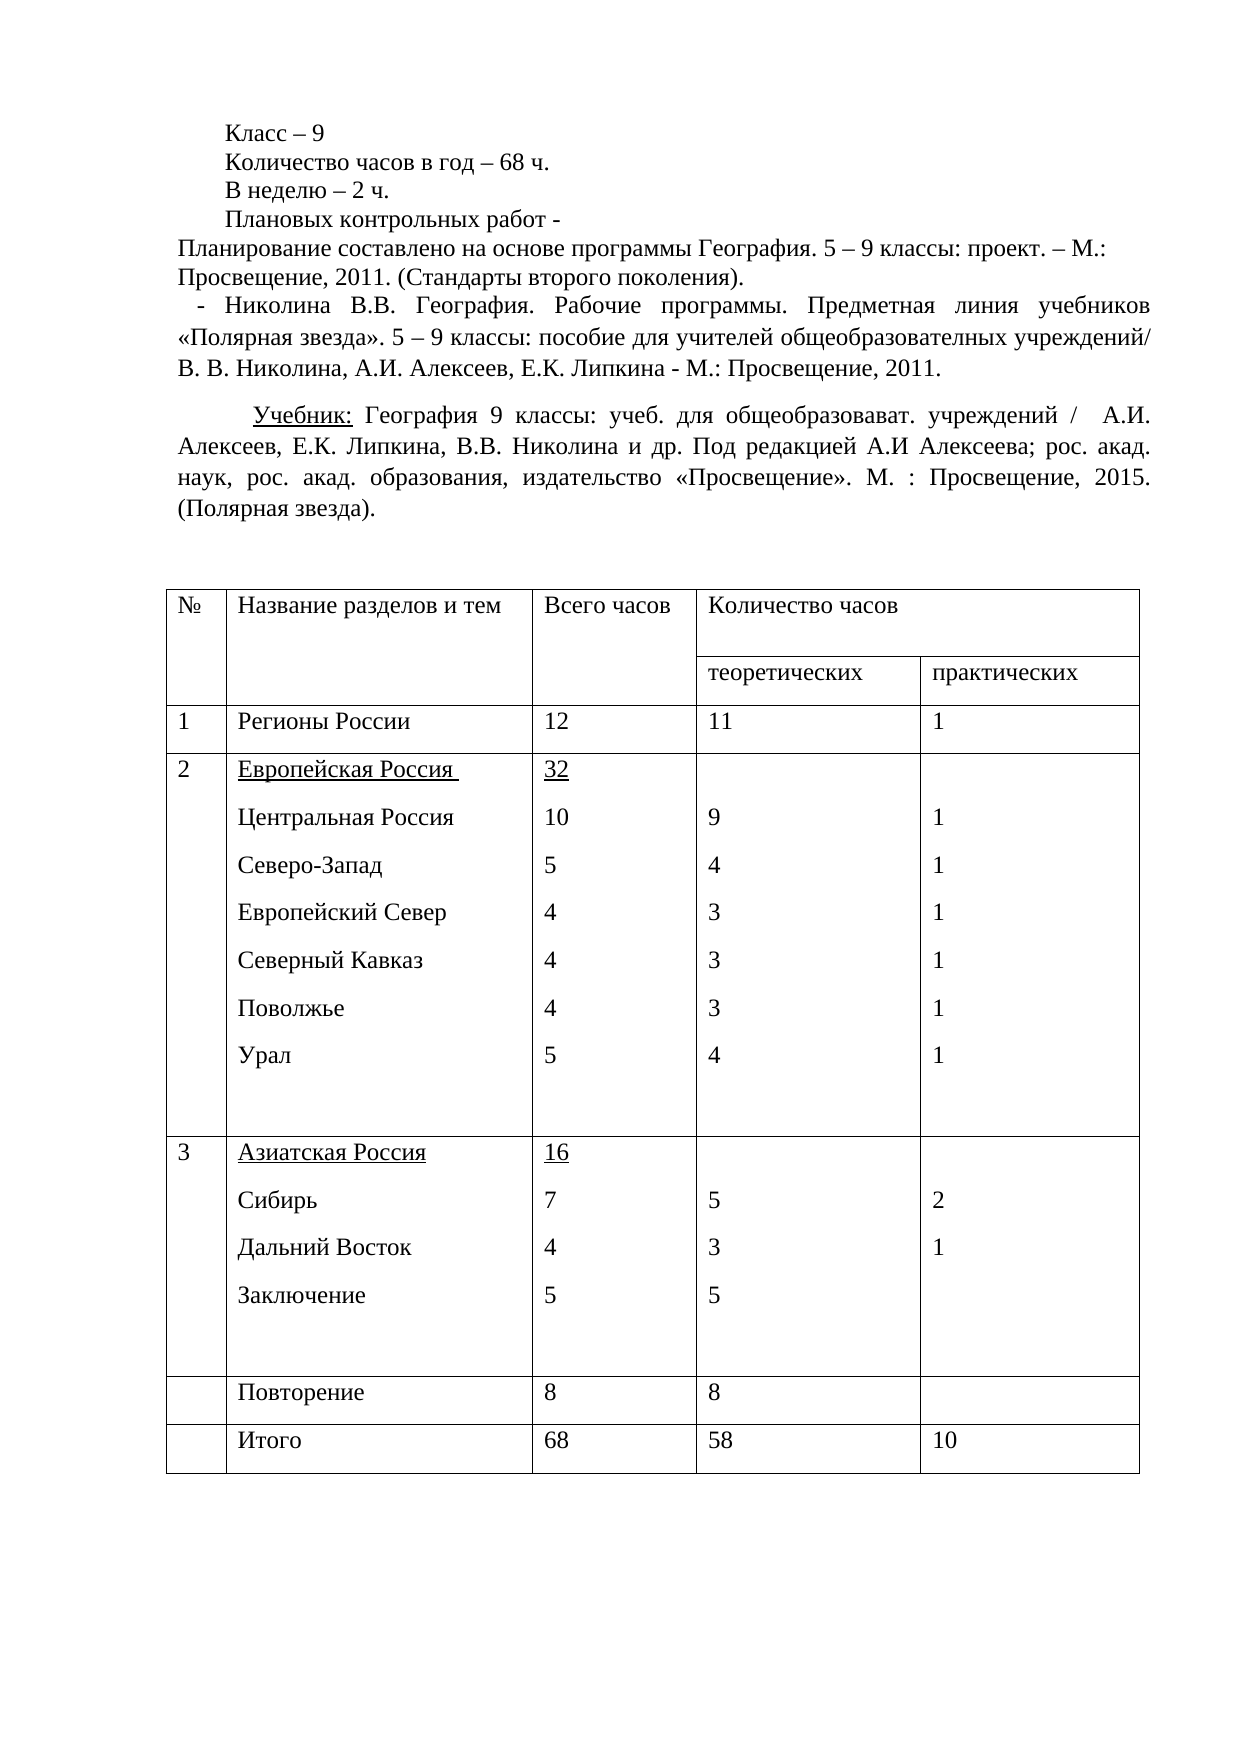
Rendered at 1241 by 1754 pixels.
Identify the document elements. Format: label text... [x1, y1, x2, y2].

table_cell Повторение [227, 1377, 532, 1424]
table_cell 32 10 5 4 4 4 5 [533, 754, 696, 1136]
table_cell Европейская Россия Центральная Россия Северо-Запад Европейский Север Северный Кавказ Поволжье Урал [227, 754, 532, 1136]
table_cell [921, 1377, 1139, 1424]
table_cell практических [921, 657, 1139, 705]
table_cell 3 [167, 1137, 226, 1376]
table_cell 12 [533, 706, 696, 753]
table_cell [167, 1377, 226, 1424]
table_cell теоретических [697, 657, 920, 705]
table_cell 2 [167, 754, 226, 1136]
table_cell 58 [697, 1425, 920, 1473]
table_cell Итого [227, 1425, 532, 1473]
text - Николина В.В. География. Рабочие программы. Предметная линия учебников «Полярная звезда». 5 – 9 классы: пособие для учителей общеобразователных учреждений/ В. В. Николина, А.И. Алексеев, Е.К. Липкина - М.: Просвещение, 2011. [177, 291, 1152, 381]
table_cell 68 [533, 1425, 696, 1473]
table_header № [167, 590, 226, 705]
table_cell 2 1 [921, 1137, 1139, 1376]
table_header Всего часов [533, 590, 696, 705]
table_cell 10 [921, 1425, 1139, 1473]
table_cell 9 4 3 3 3 4 [697, 754, 920, 1136]
table_cell 11 [697, 706, 920, 753]
text Планирование составлено на основе программы География. 5 – 9 классы: проект. – М.: Просвещение, 2011. (Стандарты второго поколения). [177, 233, 1152, 291]
text Класс – 9 [177, 118, 1152, 147]
table_cell 1 [167, 706, 226, 753]
table_cell Регионы России [227, 706, 532, 753]
text В неделю – 2 ч. [177, 176, 1152, 204]
text Количество часов в год – 68 ч. [177, 147, 1152, 176]
table_cell Азиатская Россия Сибирь Дальний Восток Заключение [227, 1137, 532, 1376]
table_cell [167, 1425, 226, 1473]
table_cell 5 3 5 [697, 1137, 920, 1376]
table_cell 16 7 4 5 [533, 1137, 696, 1376]
table_cell 8 [697, 1377, 920, 1424]
table_header Название разделов и тем [227, 590, 532, 705]
text Плановых контрольных работ - [177, 204, 1152, 233]
table_header Количество часов [697, 590, 1139, 656]
table_cell 1 [921, 706, 1139, 753]
table_cell 8 [533, 1377, 696, 1424]
table_cell 1 1 1 1 1 1 [921, 754, 1139, 1136]
text Учебник: География 9 классы: учеб. для общеобразовават. учреждений / А.И. Алексеев, Е.К. Липкина, В.В. Николина и др. Под редакцией А.И Алексеева; рос. акад. наук, рос. акад. образования, издательство «Просвещение». М. : Просвещение, 2015. (Полярная звезда). [177, 400, 1152, 522]
